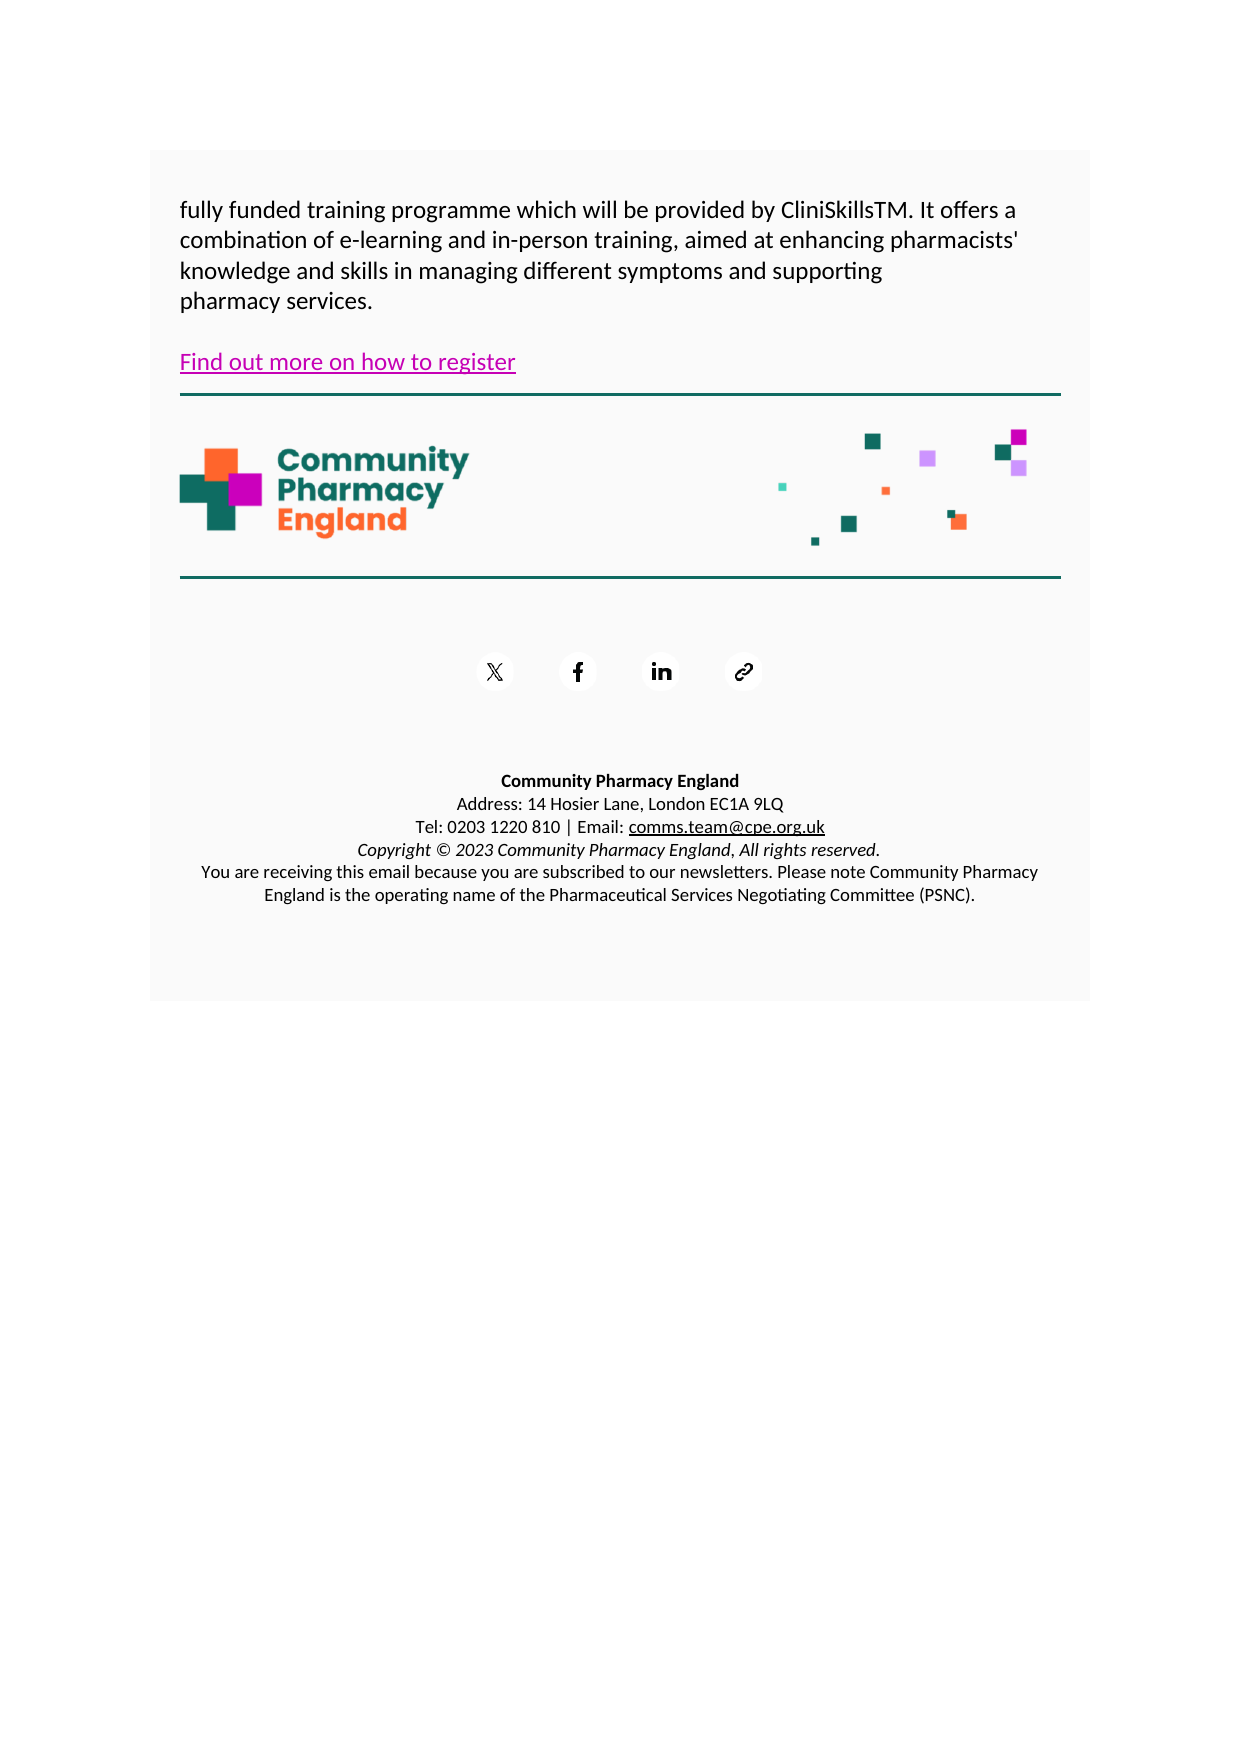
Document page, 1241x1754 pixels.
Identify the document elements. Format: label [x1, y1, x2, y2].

picture [642, 652, 680, 691]
table_header [150, 150, 1090, 1001]
picture [559, 652, 597, 691]
picture [724, 652, 763, 691]
picture [179, 422, 1061, 560]
picture [476, 652, 514, 691]
